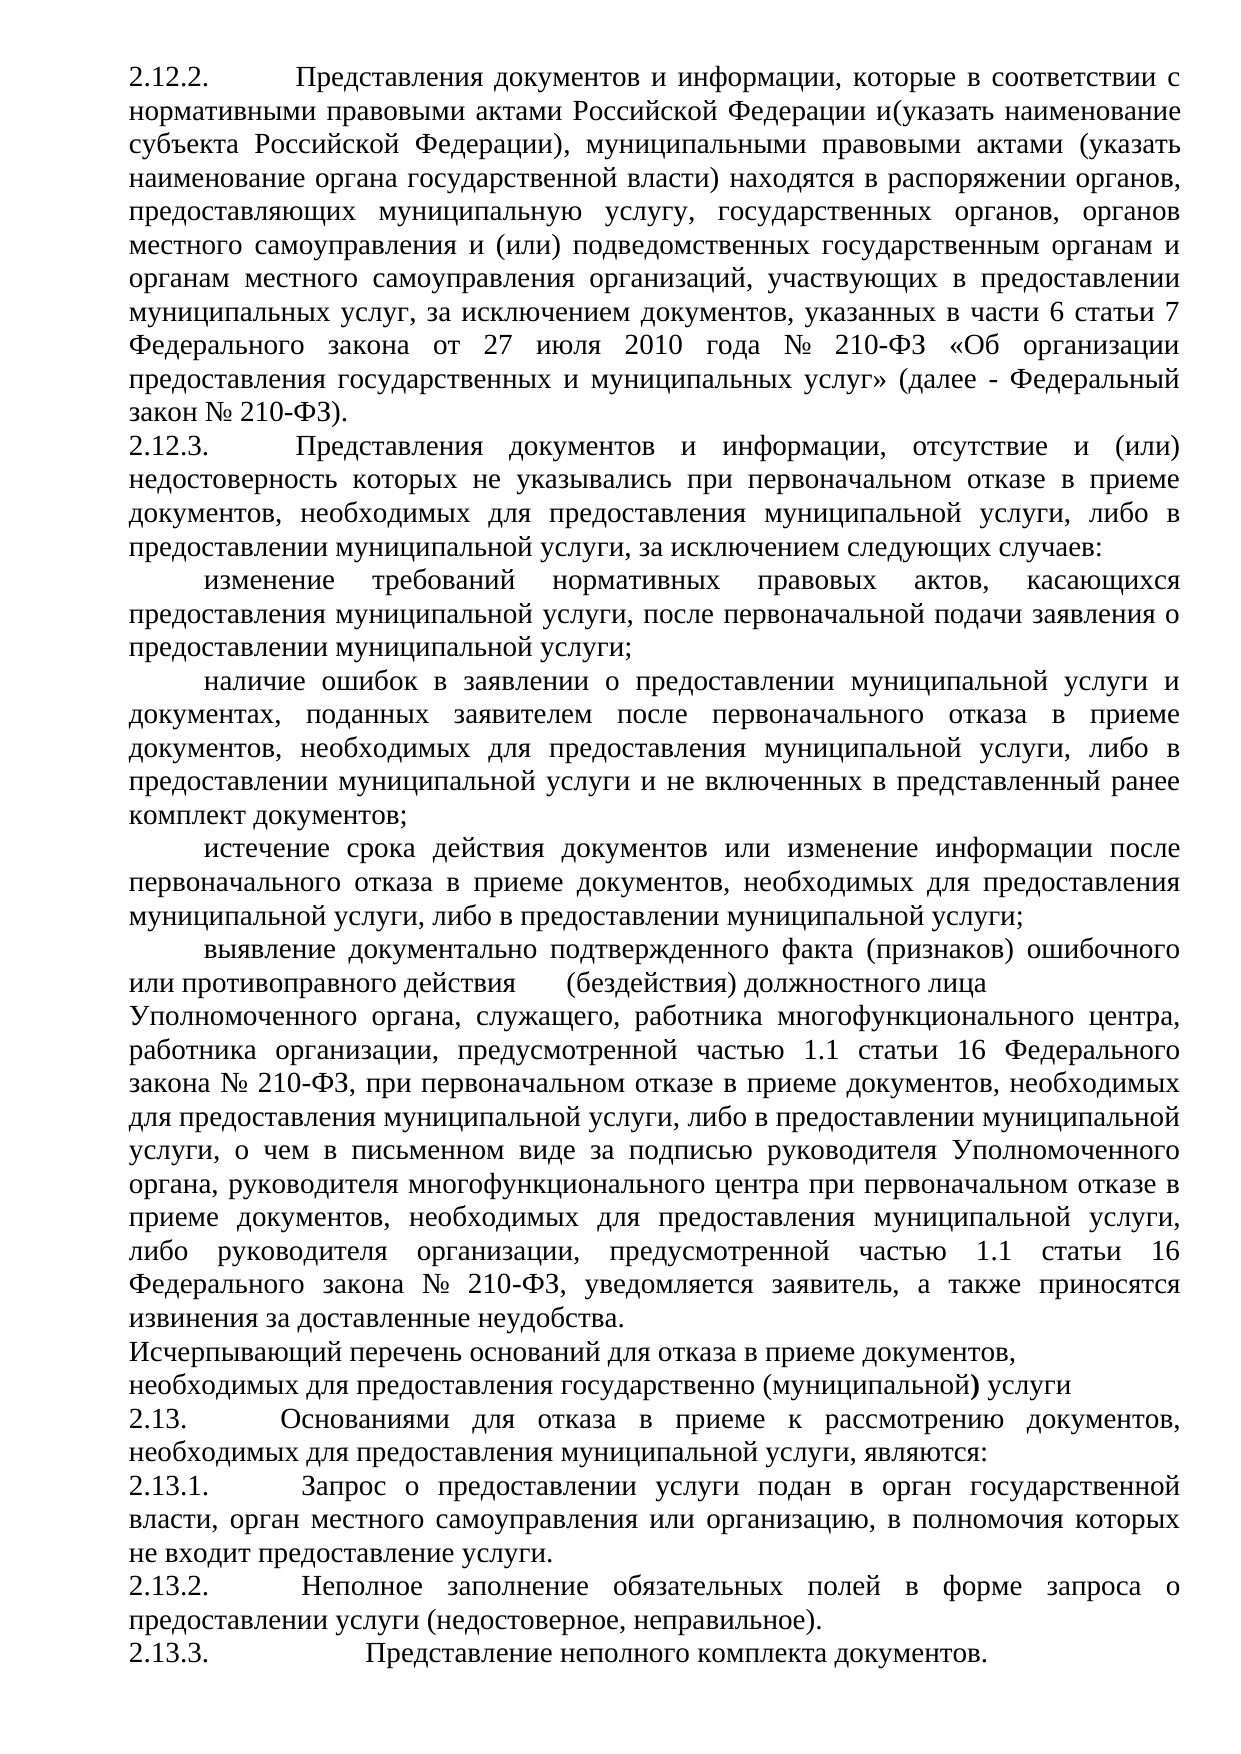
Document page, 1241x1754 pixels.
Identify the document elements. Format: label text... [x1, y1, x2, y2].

text истечение срока действия документов или изменение информации после первоначального отказа в приеме документов, необходимых для предоставления муниципальной услуги, либо в предоставлении муниципальной услуги; [129, 831, 1181, 931]
list Представление неполного комплекта документов. [129, 1636, 1181, 1669]
text выявление документально подтвержденного факта (признаков) ошибочного или противоправного действия (бездействия) должностного лица [129, 931, 1181, 998]
text Уполномоченного органа, служащего, работника многофункционального центра, работника организации, предусмотренной частью 1.1 статьи 16 Федерального закона № 210-ФЗ, при первоначальном отказе в приеме документов, необходимых для предоставления муниципальной услуги, либо в предоставлении муниципальной услуги, о чем в письменном виде за подписью руководителя Уполномоченного органа, руководителя многофункционального центра при первоначальном отказе в приеме документов, необходимых для предоставления муниципальной услуги, либо руководителя организации, предусмотренной частью 1.1 статьи 16 Федерального закона № 210-ФЗ, уведомляется заявитель, а также приносятся извинения за доставленные неудобства. [129, 998, 1181, 1334]
list Основаниями для отказа в приеме к рассмотрению документов, необходимых для предоставления муниципальной услуги, являются: [129, 1401, 1181, 1468]
list Представления документов и информации, отсутствие и (или) недостоверность которых не указывались при первоначальном отказе в приеме документов, необходимых для предоставления муниципальной услуги, либо в предоставлении муниципальной услуги, за исключением следующих случаев: [129, 428, 1181, 562]
text Исчерпывающий перечень оснований для отказа в приеме документов, необходимых для предоставления государственно (муниципальной) услуги [129, 1334, 1181, 1401]
list Неполное заполнение обязательных полей в форме запроса о предоставлении услуги (недостоверное, неправильное). [129, 1568, 1181, 1636]
list Запрос о предоставлении услуги подан в орган государственной власти, орган местного самоуправления или организацию, в полномочия которых не входит предоставление услуги. [129, 1468, 1181, 1568]
text изменение требований нормативных правовых актов, касающихся предоставления муниципальной услуги, после первоначальной подачи заявления о предоставлении муниципальной услуги; [129, 562, 1181, 663]
text наличие ошибок в заявлении о предоставлении муниципальной услуги и документах, поданных заявителем после первоначального отказа в приеме документов, необходимых для предоставления муниципальной услуги, либо в предоставлении муниципальной услуги и не включенных в представленный ранее комплект документов; [129, 663, 1181, 831]
list Представления документов и информации, которые в соответствии с нормативными правовыми актами Российской Федерации и(указать наименование субъекта Российской Федерации), муниципальными правовыми актами (указать наименование органа государственной власти) находятся в распоряжении органов, предоставляющих муниципальную услугу, государственных органов, органов местного самоуправления и (или) подведомственных государственным органам и органам местного самоуправления организаций, участвующих в предоставлении муниципальных услуг, за исключением документов, указанных в части 6 статьи 7 Федерального закона от 27 июля 2010 года № 210-ФЗ «Об организации предоставления государственных и муниципальных услуг» (далее - Федеральный закон № 210-ФЗ). [129, 59, 1181, 428]
